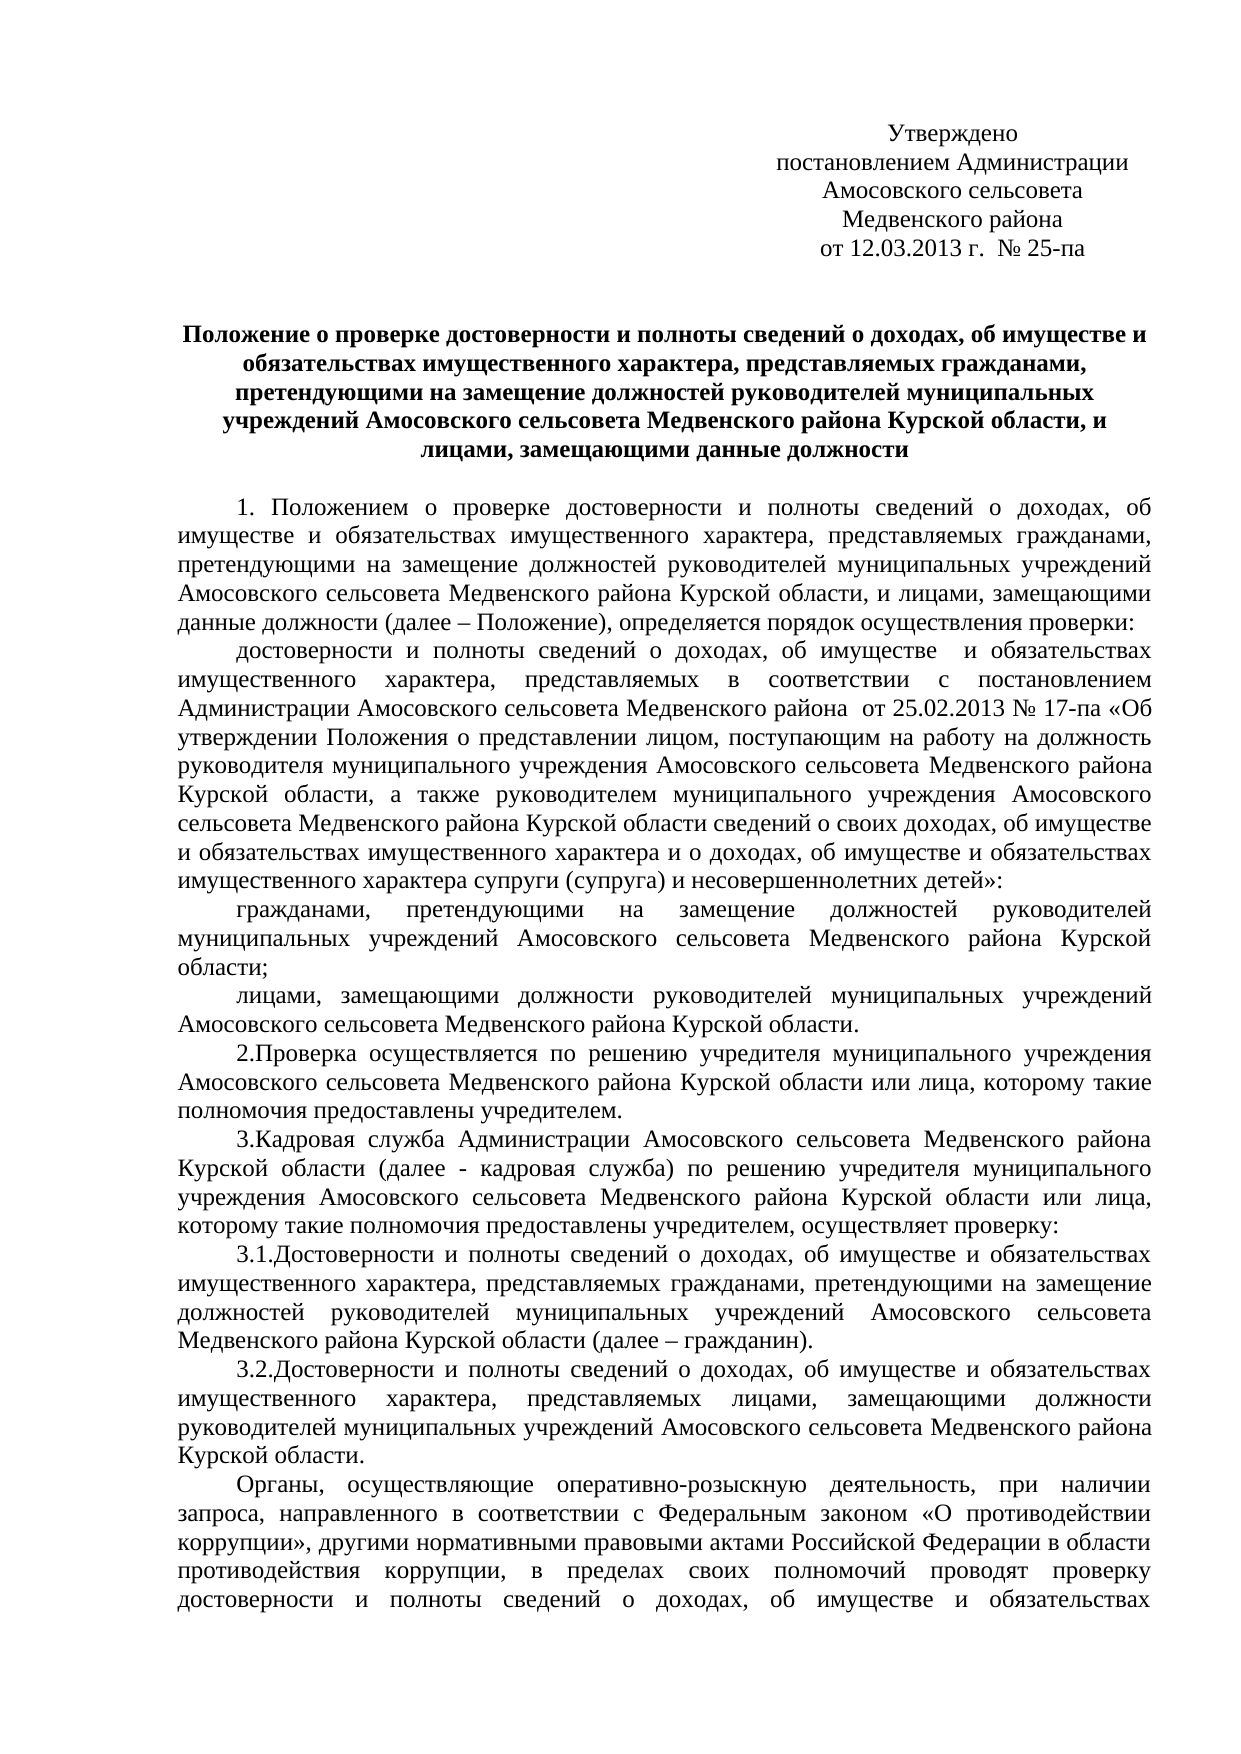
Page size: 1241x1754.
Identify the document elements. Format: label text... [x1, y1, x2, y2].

text от 12.03.2013 г. № 25-па [753, 233, 1152, 262]
text 3.2.Достоверности и полноты сведений о доходах, об имуществе и обязательствах имущественного характера, представляемых лицами, замещающими должности руководителей муниципальных учреждений Амосовского сельсовета Медвенского района Курской области. [177, 1354, 1152, 1469]
text Утверждено [753, 118, 1152, 147]
text Медвенского района [753, 204, 1152, 233]
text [177, 1469, 1152, 1613]
text Положение о проверке достоверности и полноты сведений о доходах, об имуществе и обязательствах имущественного характера, представляемых гражданами, претендующими на замещение должностей руководителей муниципальных учреждений Амосовского сельсовета Медвенского района Курской области, и лицами, замещающими данные должности [177, 319, 1152, 463]
text 3.1.Достоверности и полноты сведений о доходах, об имуществе и обязательствах имущественного характера, представляемых гражданами, претендующими на замещение должностей руководителей муниципальных учреждений Амосовского сельсовета Медвенского района Курской области (далее – гражданин). [177, 1239, 1152, 1354]
text 1. Положением о проверке достоверности и полноты сведений о доходах, об имуществе и обязательствах имущественного характера, представляемых гражданами, претендующими на замещение должностей руководителей муниципальных учреждений Амосовского сельсовета Медвенского района Курской области, и лицами, замещающими данные должности (далее – Положение), определяется порядок осуществления проверки: [177, 492, 1152, 636]
text 3.Кадровая служба Администрации Амосовского сельсовета Медвенского района Курской области (далее - кадровая служба) по решению учредителя муниципального учреждения Амосовского сельсовета Медвенского района Курской области или лица, которому такие полномочия предоставлены учредителем, осуществляет проверку: [177, 1124, 1152, 1239]
text постановлением Администрации Амосовского сельсовета [753, 147, 1152, 204]
text гражданами, претендующими на замещение должностей руководителей муниципальных учреждений Амосовского сельсовета Медвенского района Курской области; [177, 894, 1152, 981]
text достоверности и полноты сведений о доходах, об имуществе и обязательствах имущественного характера, представляемых в соответствии с постановлением Администрации Амосовского сельсовета Медвенского района от 25.02.2013 № 17-па «Об утверждении Положения о представлении лицом, поступающим на работу на должность руководителя муниципального учреждения Амосовского сельсовета Медвенского района Курской области, а также руководителем муниципального учреждения Амосовского сельсовета Медвенского района Курской области сведений о своих доходах, об имуществе и обязательствах имущественного характера и о доходах, об имуществе и обязательствах имущественного характера супруги (супруга) и несовершеннолетних детей»: [177, 636, 1152, 894]
text лицами, замещающими должности руководителей муниципальных учреждений Амосовского сельсовета Медвенского района Курской области. [177, 981, 1152, 1038]
text 2.Проверка осуществляется по решению учредителя муниципального учреждения Амосовского сельсовета Медвенского района Курской области или лица, которому такие полномочия предоставлены учредителем. [177, 1038, 1152, 1124]
